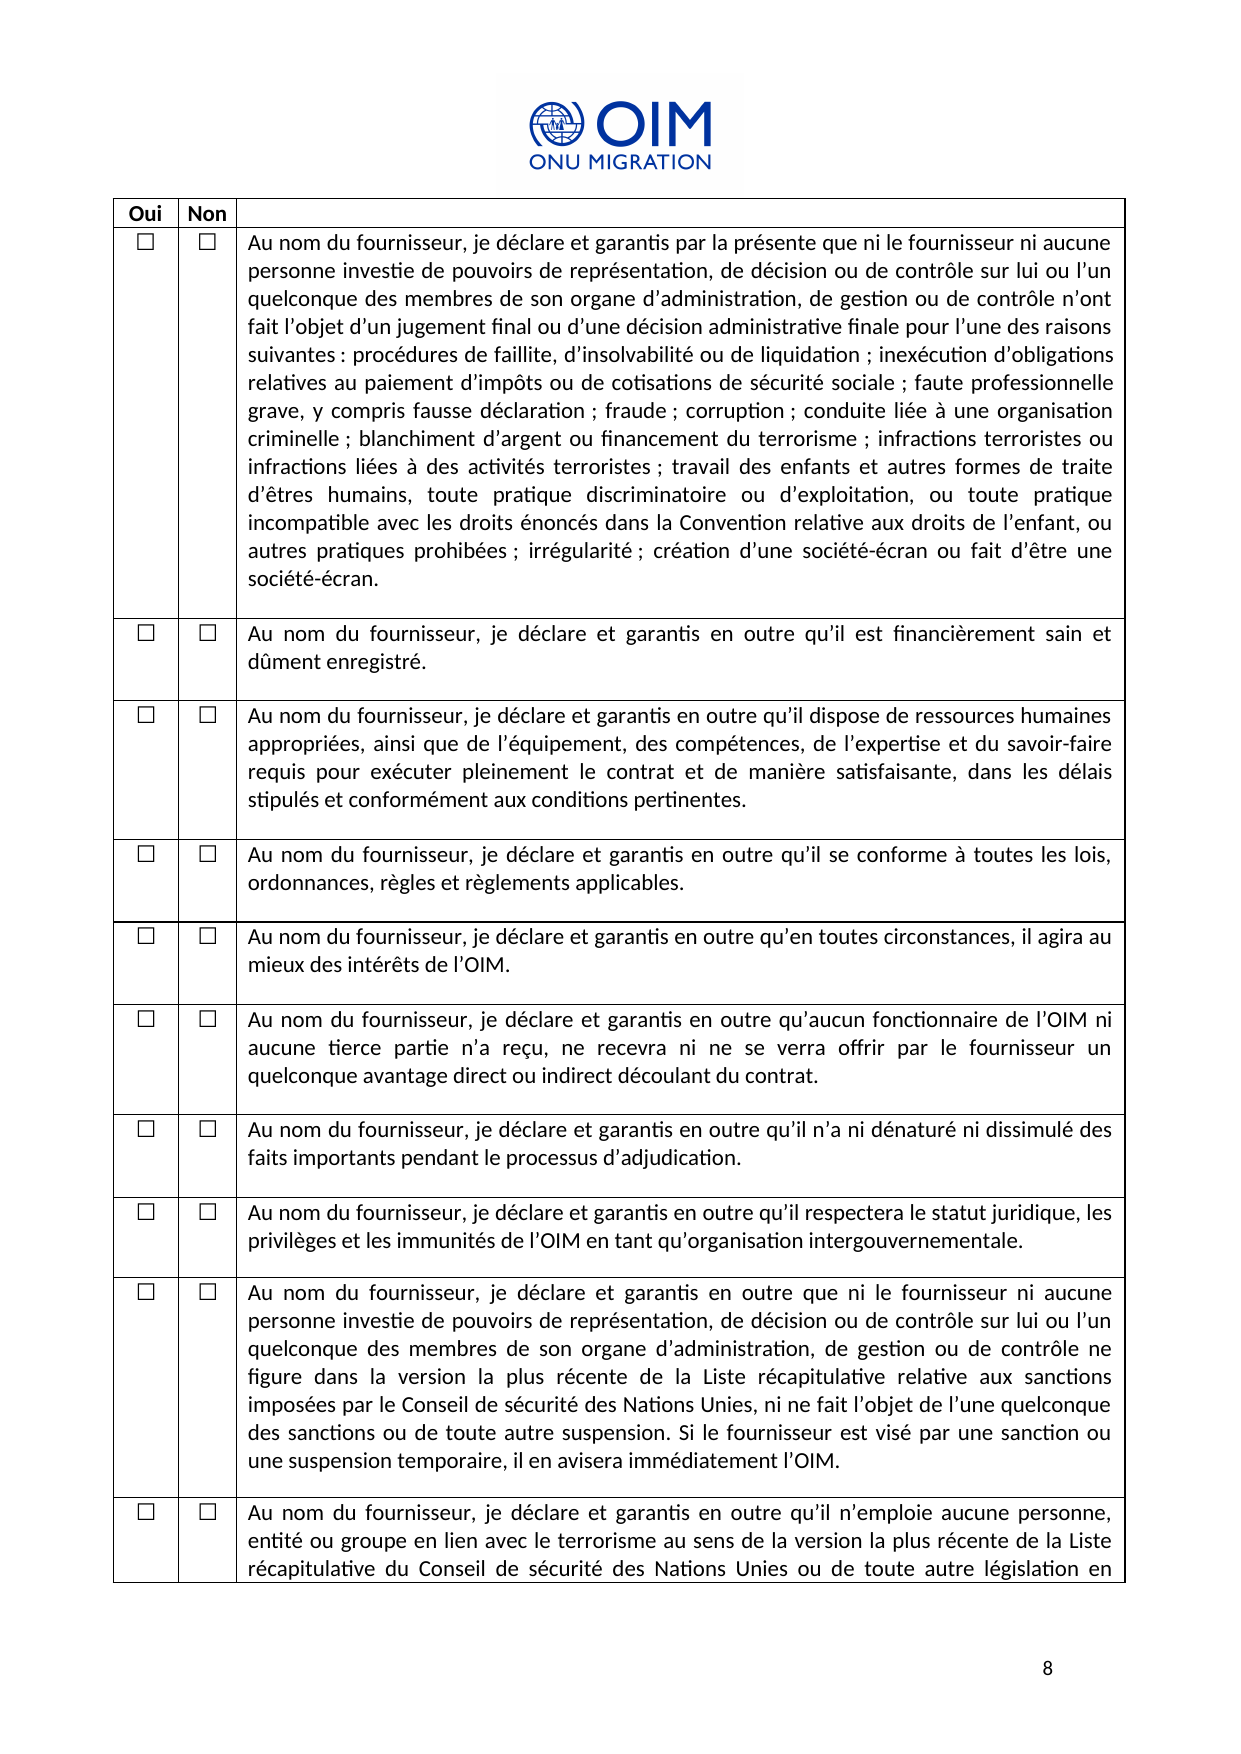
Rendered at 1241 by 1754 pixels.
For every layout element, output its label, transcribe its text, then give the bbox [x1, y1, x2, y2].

table_cell Au nom du fournisseur, je déclare et garantis en outre qu’aucun fonctionnaire de l’OIM ni aucune tierce partie n’a reçu, ne recevra ni ne se verra offrir par le fournisseur un quelconque avantage direct ou indirect découlant du contrat. [237, 1005, 1124, 1114]
picture [496, 73, 745, 198]
table_cell Au nom du fournisseur, je déclare et garantis en outre qu’il dispose de ressources humaines appropriées, ainsi que de l’équipement, des compétences, de l’expertise et du savoir-faire requis pour exécuter pleinement le contrat et de manière satisfaisante, dans les délais stipulés et conformément aux conditions pertinentes. [237, 701, 1124, 839]
table_cell Au nom du fournisseur, je déclare et garantis en outre qu’il se conforme à toutes les lois, ordonnances, règles et règlements applicables. [237, 840, 1124, 921]
table_header Oui [114, 199, 178, 227]
table_cell Au nom du fournisseur, je déclare et garantis en outre qu’il est financièrement sain et dûment enregistré. [237, 619, 1124, 700]
table_header Non [179, 199, 236, 227]
table_cell Au nom du fournisseur, je déclare et garantis en outre qu’en toutes circonstances, il agira au mieux des intérêts de l’OIM. [237, 923, 1124, 1004]
table_cell Au nom du fournisseur, je déclare et garantis en outre qu’il respectera le statut juridique, les privilèges et les immunités de l’OIM en tant qu’organisation intergouvernementale. [237, 1198, 1124, 1277]
table_cell Au nom du fournisseur, je déclare et garantis en outre qu’il n’a ni dénaturé ni dissimulé des faits importants pendant le processus d’adjudication. [237, 1115, 1124, 1197]
table_header [237, 199, 1124, 227]
table_cell Au nom du fournisseur, je déclare et garantis en outre que ni le fournisseur ni aucune personne investie de pouvoirs de représentation, de décision ou de contrôle sur lui ou l’un quelconque des membres de son organe d’administration, de gestion ou de contrôle ne figure dans la version la plus récente de la Liste récapitulative relative aux sanctions imposées par le Conseil de sécurité des Nations Unies, ni ne fait l’objet de l’une quelconque des sanctions ou de toute autre suspension. Si le fournisseur est visé par une sanction ou une suspension temporaire, il en avisera immédiatement l’OIM. [237, 1278, 1124, 1497]
table_cell Au nom du fournisseur, je déclare et garantis par la présente que ni le fournisseur ni aucune personne investie de pouvoirs de représentation, de décision ou de contrôle sur lui ou l’un quelconque des membres de son organe d’administration, de gestion ou de contrôle n’ont fait l’objet d’un jugement final ou d’une décision administrative finale pour l’une des raisons suivantes : procédures de faillite, d’insolvabilité ou de liquidation ; inexécution d’obligations relatives au paiement d’impôts ou de cotisations de sécurité sociale ; faute professionnelle grave, y compris fausse déclaration ; fraude ; corruption ; conduite liée à une organisation criminelle ; blanchiment d’argent ou financement du terrorisme ; infractions terroristes ou infractions liées à des activités terroristes ; travail des enfants et autres formes de traite d’êtres humains, toute pratique discriminatoire ou d’exploitation, ou toute pratique incompatible avec les droits énoncés dans la Convention relative aux droits de l’enfant, ou autres pratiques prohibées ; irrégularité ; création d’une société-écran ou fait d’être une société-écran. [237, 228, 1124, 618]
